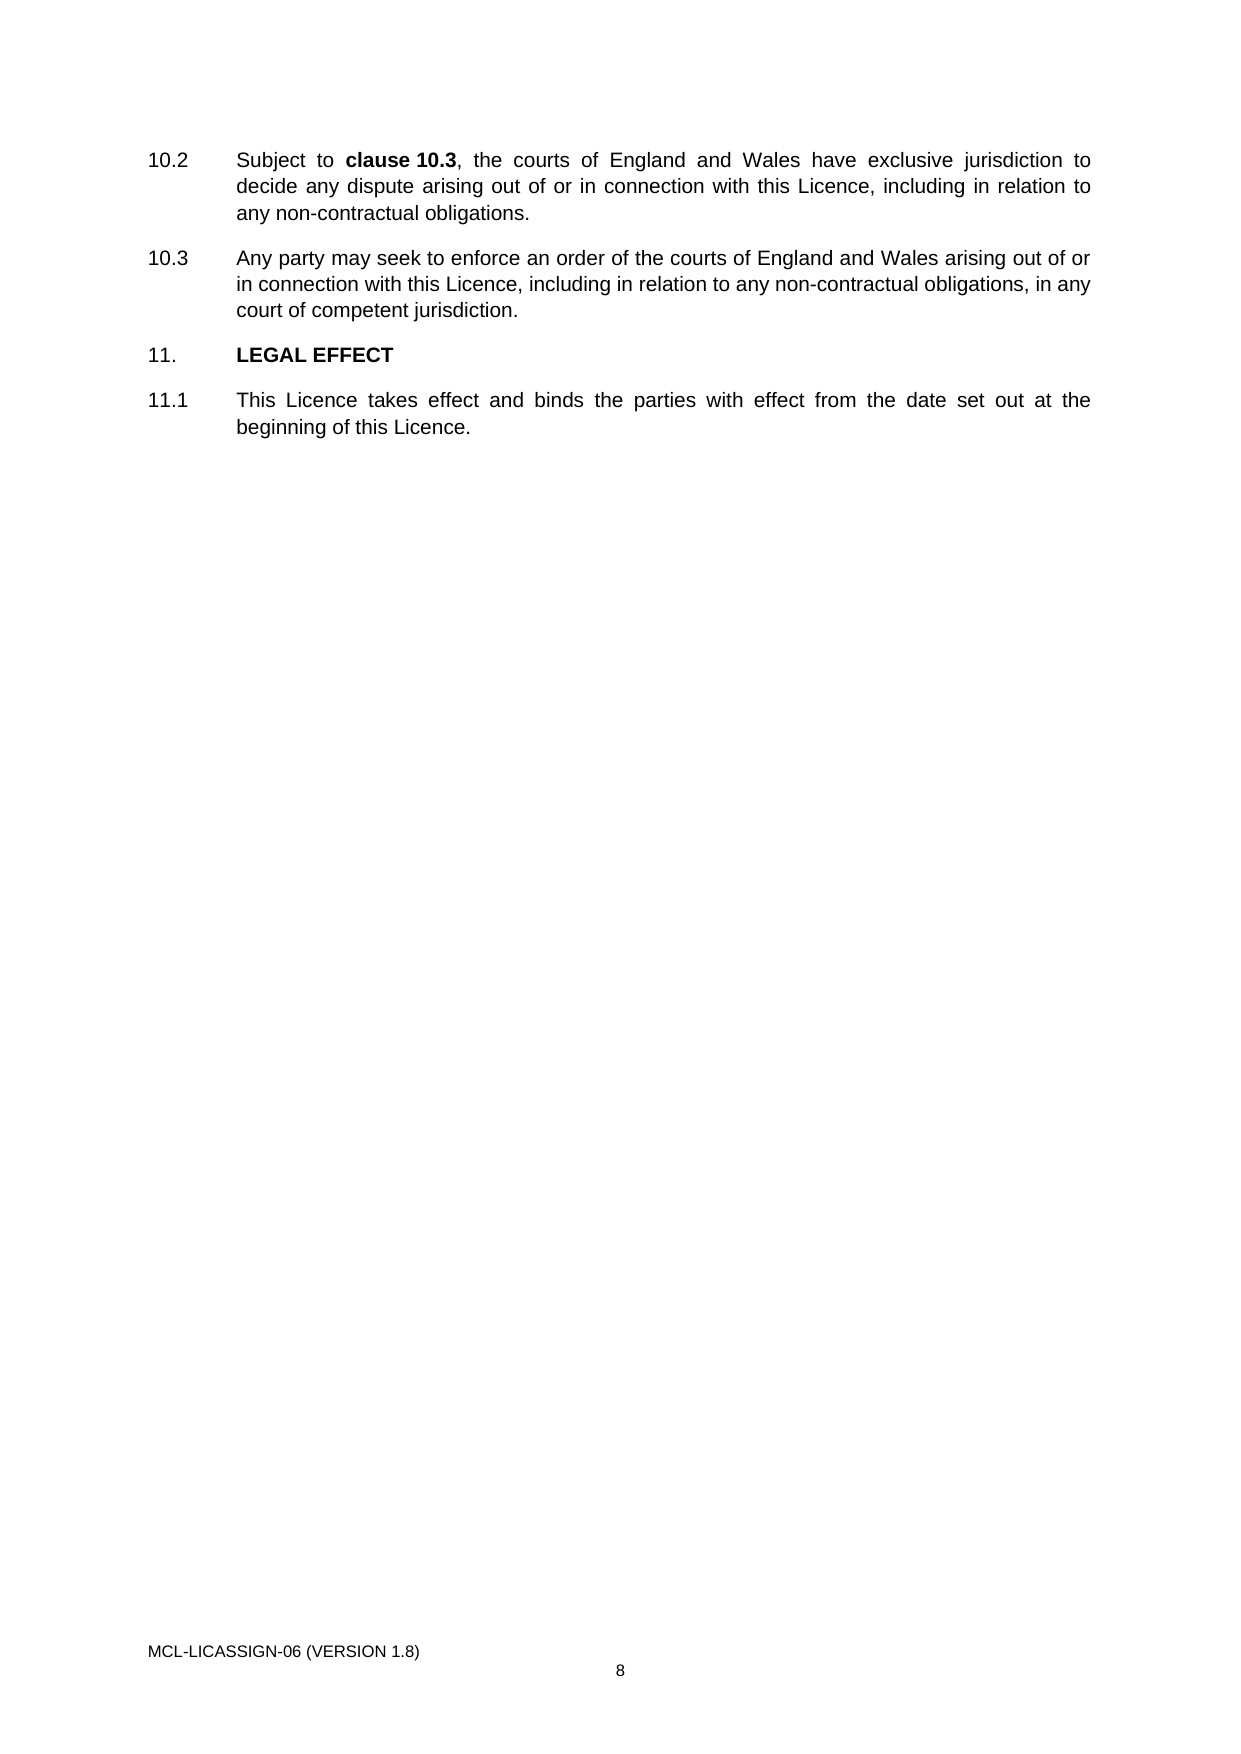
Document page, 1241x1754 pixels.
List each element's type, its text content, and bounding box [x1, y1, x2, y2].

subtitle Any party may seek to enforce an order of the courts of England and Wales arising out of or in connection with this Licence, including in relation to any non-contractual obligations, in any court of competent jurisdiction. [148, 245, 1093, 322]
subtitle This Licence takes effect and binds the parties with effect from the date set out at the beginning of this Licence. [148, 388, 1093, 439]
subtitle Legal effect [148, 343, 1093, 367]
subtitle Subject to clause 10.3, the courts of England and Wales have exclusive jurisdiction to decide any dispute arising out of or in connection with this Licence, including in relation to any non-contractual obligations. [148, 148, 1093, 224]
